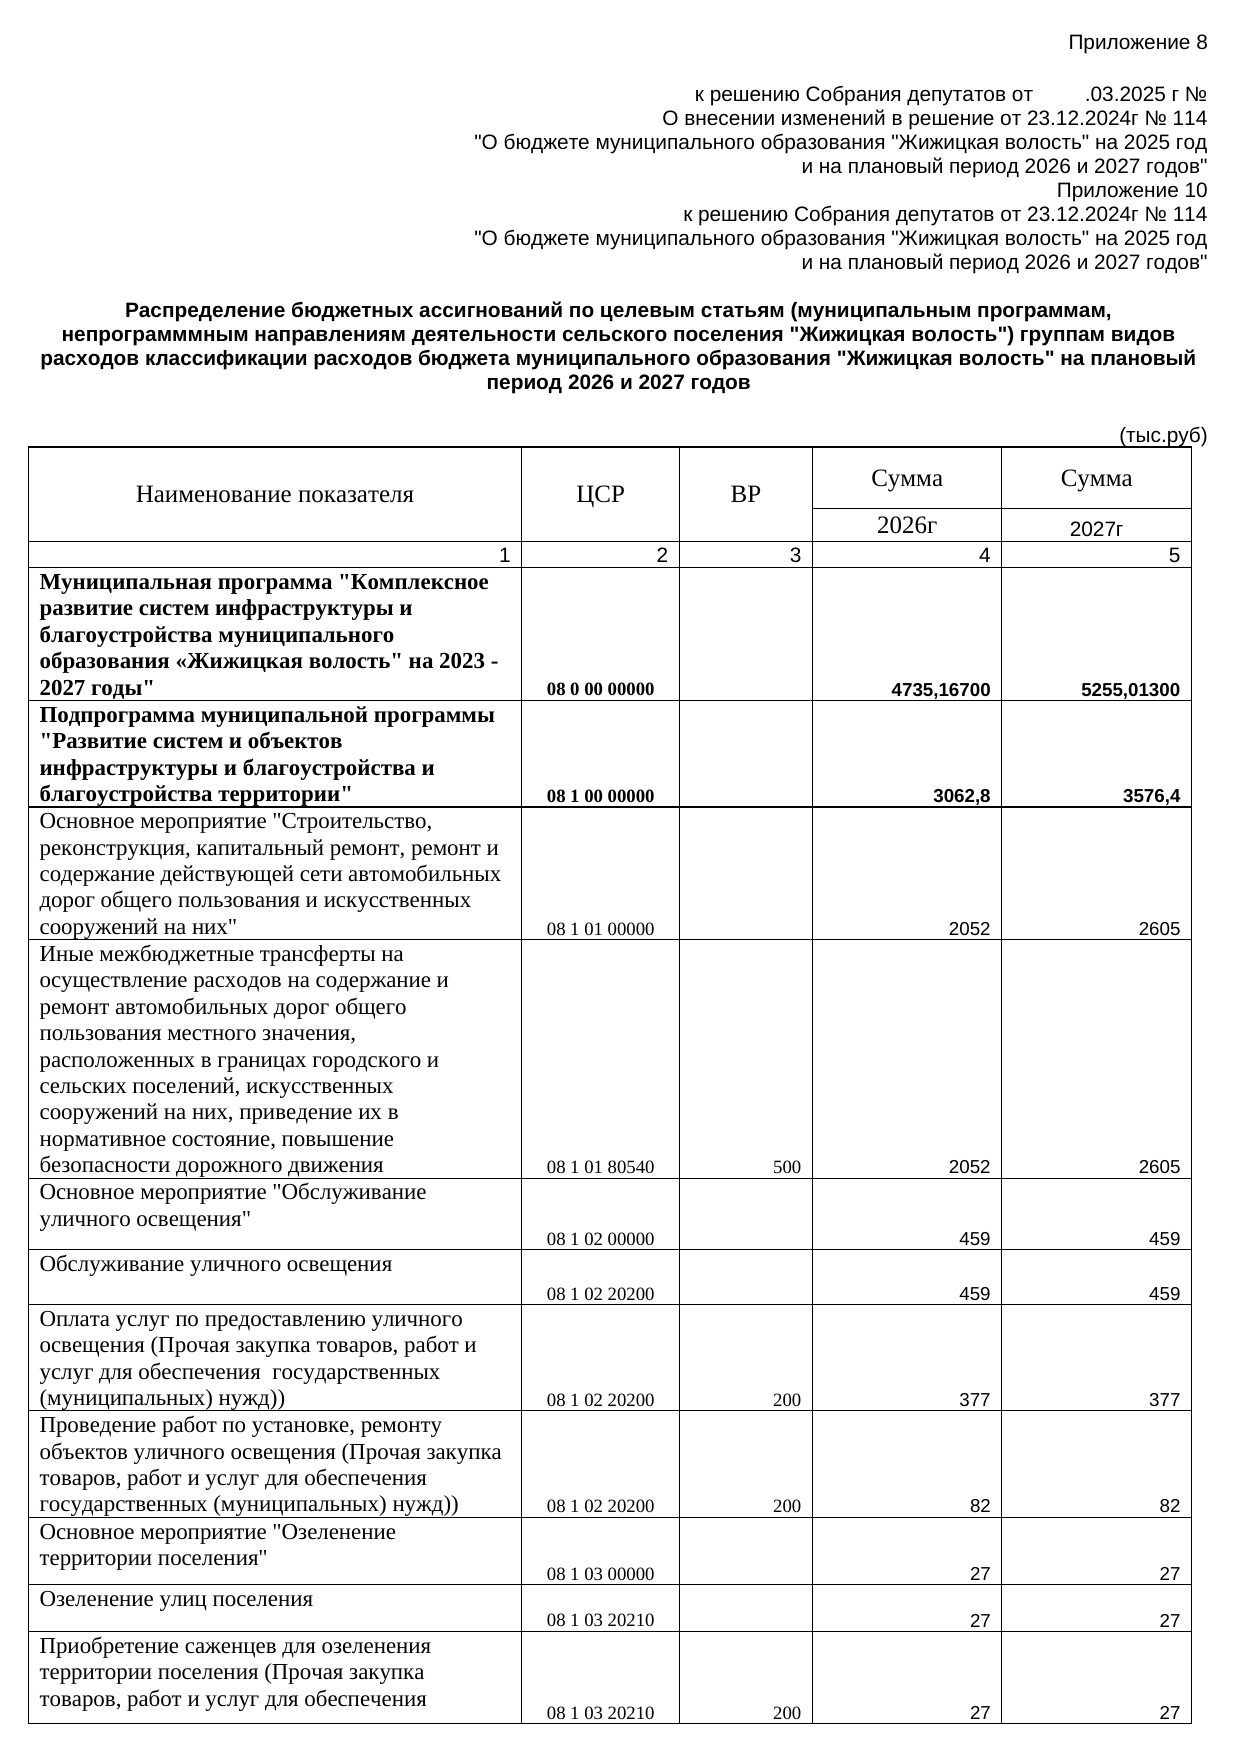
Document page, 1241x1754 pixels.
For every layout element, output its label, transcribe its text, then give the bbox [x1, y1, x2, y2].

text и на плановый период 2026 и 2027 годов" [29, 154, 1208, 178]
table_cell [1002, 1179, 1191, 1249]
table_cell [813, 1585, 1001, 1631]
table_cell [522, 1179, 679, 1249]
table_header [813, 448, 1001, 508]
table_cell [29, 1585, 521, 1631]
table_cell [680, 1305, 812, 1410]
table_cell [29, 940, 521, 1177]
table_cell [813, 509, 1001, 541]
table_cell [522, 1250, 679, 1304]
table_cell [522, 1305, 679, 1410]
text "О бюджете муниципального образования "Жижицкая волость" на 2025 год [29, 226, 1208, 250]
text "О бюджете муниципального образования "Жижицкая волость" на 2025 год [29, 130, 1208, 154]
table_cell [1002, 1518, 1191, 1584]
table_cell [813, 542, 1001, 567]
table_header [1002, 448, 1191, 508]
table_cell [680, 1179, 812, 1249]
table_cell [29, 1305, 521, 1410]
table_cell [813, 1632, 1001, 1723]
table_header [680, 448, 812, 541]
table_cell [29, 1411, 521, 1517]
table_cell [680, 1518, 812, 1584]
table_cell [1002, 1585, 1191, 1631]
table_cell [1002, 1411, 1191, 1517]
text Приложение 10 [29, 178, 1208, 202]
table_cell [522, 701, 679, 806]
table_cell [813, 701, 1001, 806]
text Распределение бюджетных ассигнований по целевым статьям (муниципальным программам, непрограмммным направлениям деятельности сельского поселения "Жижицкая волость") группам видов расходов классификации расходов бюджета муниципального образования "Жижицкая волость" на плановый период 2026 и 2027 годов [29, 298, 1208, 394]
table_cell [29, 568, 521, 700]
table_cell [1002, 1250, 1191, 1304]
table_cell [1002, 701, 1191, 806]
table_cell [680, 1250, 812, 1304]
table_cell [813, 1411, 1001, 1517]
text О внесении изменений в решение от 23.12.2024г № 114 [29, 106, 1208, 130]
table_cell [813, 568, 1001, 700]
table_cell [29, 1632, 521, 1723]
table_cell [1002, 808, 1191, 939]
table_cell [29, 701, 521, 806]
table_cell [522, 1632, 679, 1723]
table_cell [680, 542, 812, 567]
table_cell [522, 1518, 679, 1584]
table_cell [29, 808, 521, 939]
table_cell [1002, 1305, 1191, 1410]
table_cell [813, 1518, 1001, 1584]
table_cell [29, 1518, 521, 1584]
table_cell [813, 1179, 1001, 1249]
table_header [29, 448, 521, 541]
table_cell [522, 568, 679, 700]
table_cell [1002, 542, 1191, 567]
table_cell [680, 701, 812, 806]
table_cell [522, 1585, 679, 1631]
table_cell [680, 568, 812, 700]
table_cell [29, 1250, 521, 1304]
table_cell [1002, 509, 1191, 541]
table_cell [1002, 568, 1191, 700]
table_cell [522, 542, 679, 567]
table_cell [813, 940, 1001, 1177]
text к решению Собрания депутатов от 23.12.2024г № 114 [29, 202, 1208, 226]
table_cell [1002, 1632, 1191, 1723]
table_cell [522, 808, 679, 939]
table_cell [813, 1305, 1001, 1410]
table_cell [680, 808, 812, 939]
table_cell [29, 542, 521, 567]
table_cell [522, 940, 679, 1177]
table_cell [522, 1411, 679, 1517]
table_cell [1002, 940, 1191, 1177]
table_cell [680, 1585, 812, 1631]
text и на плановый период 2026 и 2027 годов" [29, 250, 1208, 274]
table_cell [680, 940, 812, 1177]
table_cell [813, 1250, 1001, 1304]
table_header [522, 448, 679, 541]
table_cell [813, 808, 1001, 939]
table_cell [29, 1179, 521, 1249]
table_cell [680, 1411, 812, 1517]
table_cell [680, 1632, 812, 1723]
text (тыс.руб) [29, 422, 1208, 446]
text к решению Собрания депутатов от .03.2025 г № [29, 82, 1208, 106]
text Приложение 8 [29, 29, 1208, 53]
